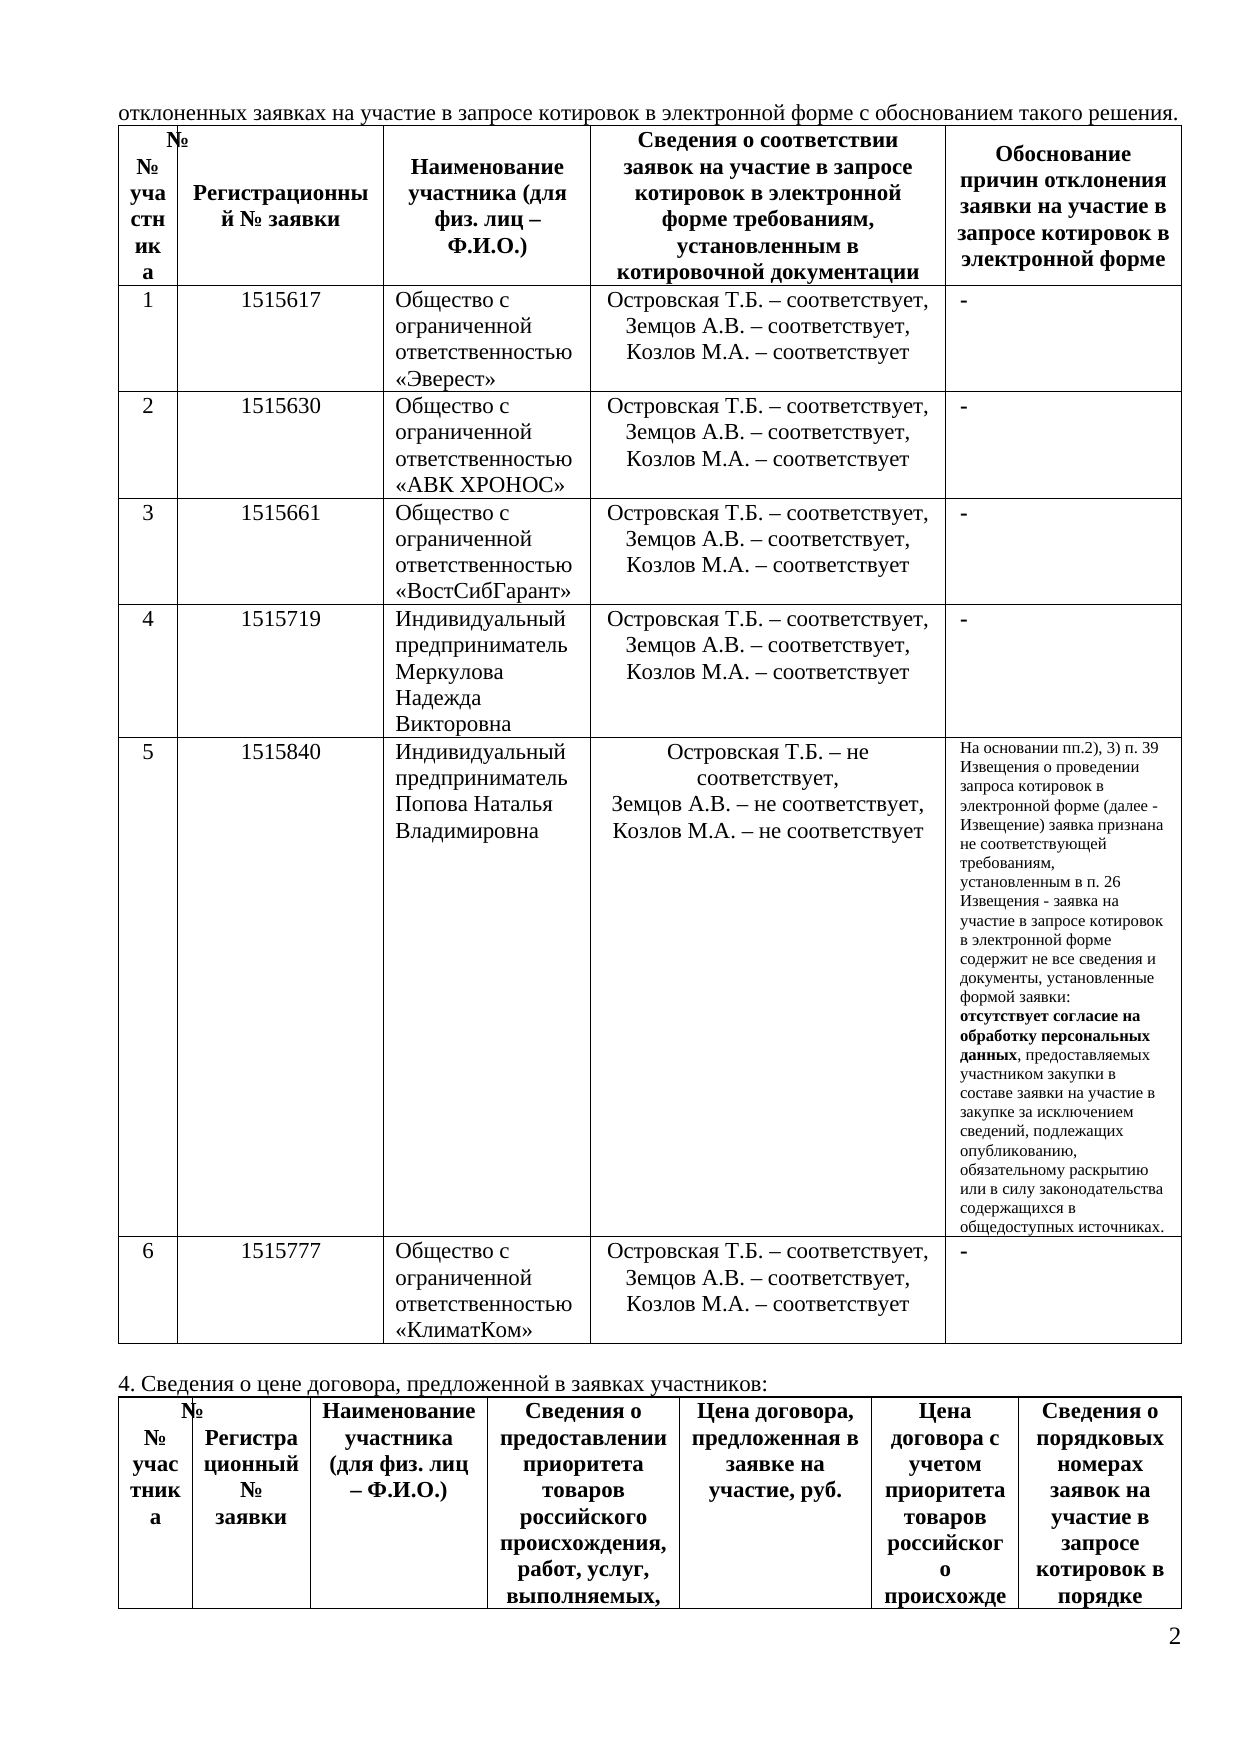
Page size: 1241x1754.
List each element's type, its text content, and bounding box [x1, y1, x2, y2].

text 4. Сведения о цене договора, предложенной в заявках участников: [118, 1370, 1181, 1396]
table_cell 1515719 [178, 605, 383, 737]
table_cell 6 [119, 1237, 177, 1343]
table_header Наименование участника (для физ. лиц – Ф.И.О.) [384, 126, 590, 284]
table_header Регистрационный № заявки [178, 126, 383, 284]
table_cell 1515777 [178, 1237, 383, 1343]
table_cell Общество с ограниченной ответственностью «Эверест» [384, 286, 590, 391]
table_cell Индивидуальный предприниматель Меркулова Надежда Викторовна [384, 605, 590, 737]
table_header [680, 1398, 871, 1608]
table_cell 5 [119, 738, 177, 1236]
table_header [872, 1398, 1018, 1608]
table_cell Островская Т.Б. – не соответствует, Земцов А.В. – не соответствует, Козлов М.А. – не соответствует [591, 738, 945, 1236]
table_cell Общество с ограниченной ответственностью «КлиматКом» [384, 1237, 590, 1343]
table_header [311, 1398, 487, 1608]
table_cell 1 [119, 286, 177, 391]
table_cell 1515630 [178, 392, 383, 497]
table_cell 1515617 [178, 286, 383, 391]
table_cell Общество с ограниченной ответственностью «ВостСибГарант» [384, 499, 590, 604]
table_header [488, 1398, 679, 1608]
table_cell На основании пп.2), 3) п. 39 Извещения о проведении запроса котировок в электронной форме (далее - Извещение) заявка признана не соответствующей требованиям, установленным в п. 26 Извещения - заявка на участие в запросе котировок в электронной форме содержит не все сведения и документы, установленные формой заявки: отсутствует согласие на обработку персональных данных, предоставляемых участником закупки в составе заявки на участие в закупке за исключением сведений, подлежащих опубликованию, обязательному раскрытию или в силу законодательства содержащихся в общедоступных источниках. [946, 738, 1181, 1236]
table_cell Общество с ограниченной ответственностью «АВК ХРОНОС» [384, 392, 590, 497]
table_cell Островская Т.Б. – соответствует, Земцов А.В. – соответствует, Козлов М.А. – соответствует [591, 605, 945, 737]
table_cell 1515840 [178, 738, 383, 1236]
table_cell 3 [119, 499, 177, 604]
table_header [193, 1398, 310, 1608]
table_cell 1515661 [178, 499, 383, 604]
table_header №№ участника [119, 1398, 192, 1608]
table_cell Островская Т.Б. – соответствует, Земцов А.В. – соответствует, Козлов М.А. – соответствует [591, 499, 945, 604]
table_header Сведения о соответствии заявок на участие в запросе котировок в электронной форме требованиям, установленным в котировочной документации [591, 126, 945, 284]
table_cell Островская Т.Б. – соответствует, Земцов А.В. – соответствует, Козлов М.А. – соответствует [591, 286, 945, 391]
table_cell - [946, 1237, 1181, 1343]
table_cell Индивидуальный предприниматель Попова Наталья Владимировна [384, 738, 590, 1236]
table_cell 4 [119, 605, 177, 737]
table_cell Островская Т.Б. – соответствует, Земцов А.В. – соответствует, Козлов М.А. – соответствует [591, 392, 945, 497]
table_header Обоснование причин отклонения заявки на участие в запросе котировок в электронной форме [946, 126, 1181, 284]
table_cell 2 [119, 392, 177, 497]
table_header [1019, 1398, 1181, 1608]
table_header №№ участника [119, 126, 177, 284]
table_cell Островская Т.Б. – соответствует, Земцов А.В. – соответствует, Козлов М.А. – соответствует [591, 1237, 945, 1343]
table_cell - [946, 392, 1181, 497]
table_cell - [946, 605, 1181, 737]
table_cell - [946, 286, 1181, 391]
table_cell - [946, 499, 1181, 604]
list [118, 99, 1181, 125]
